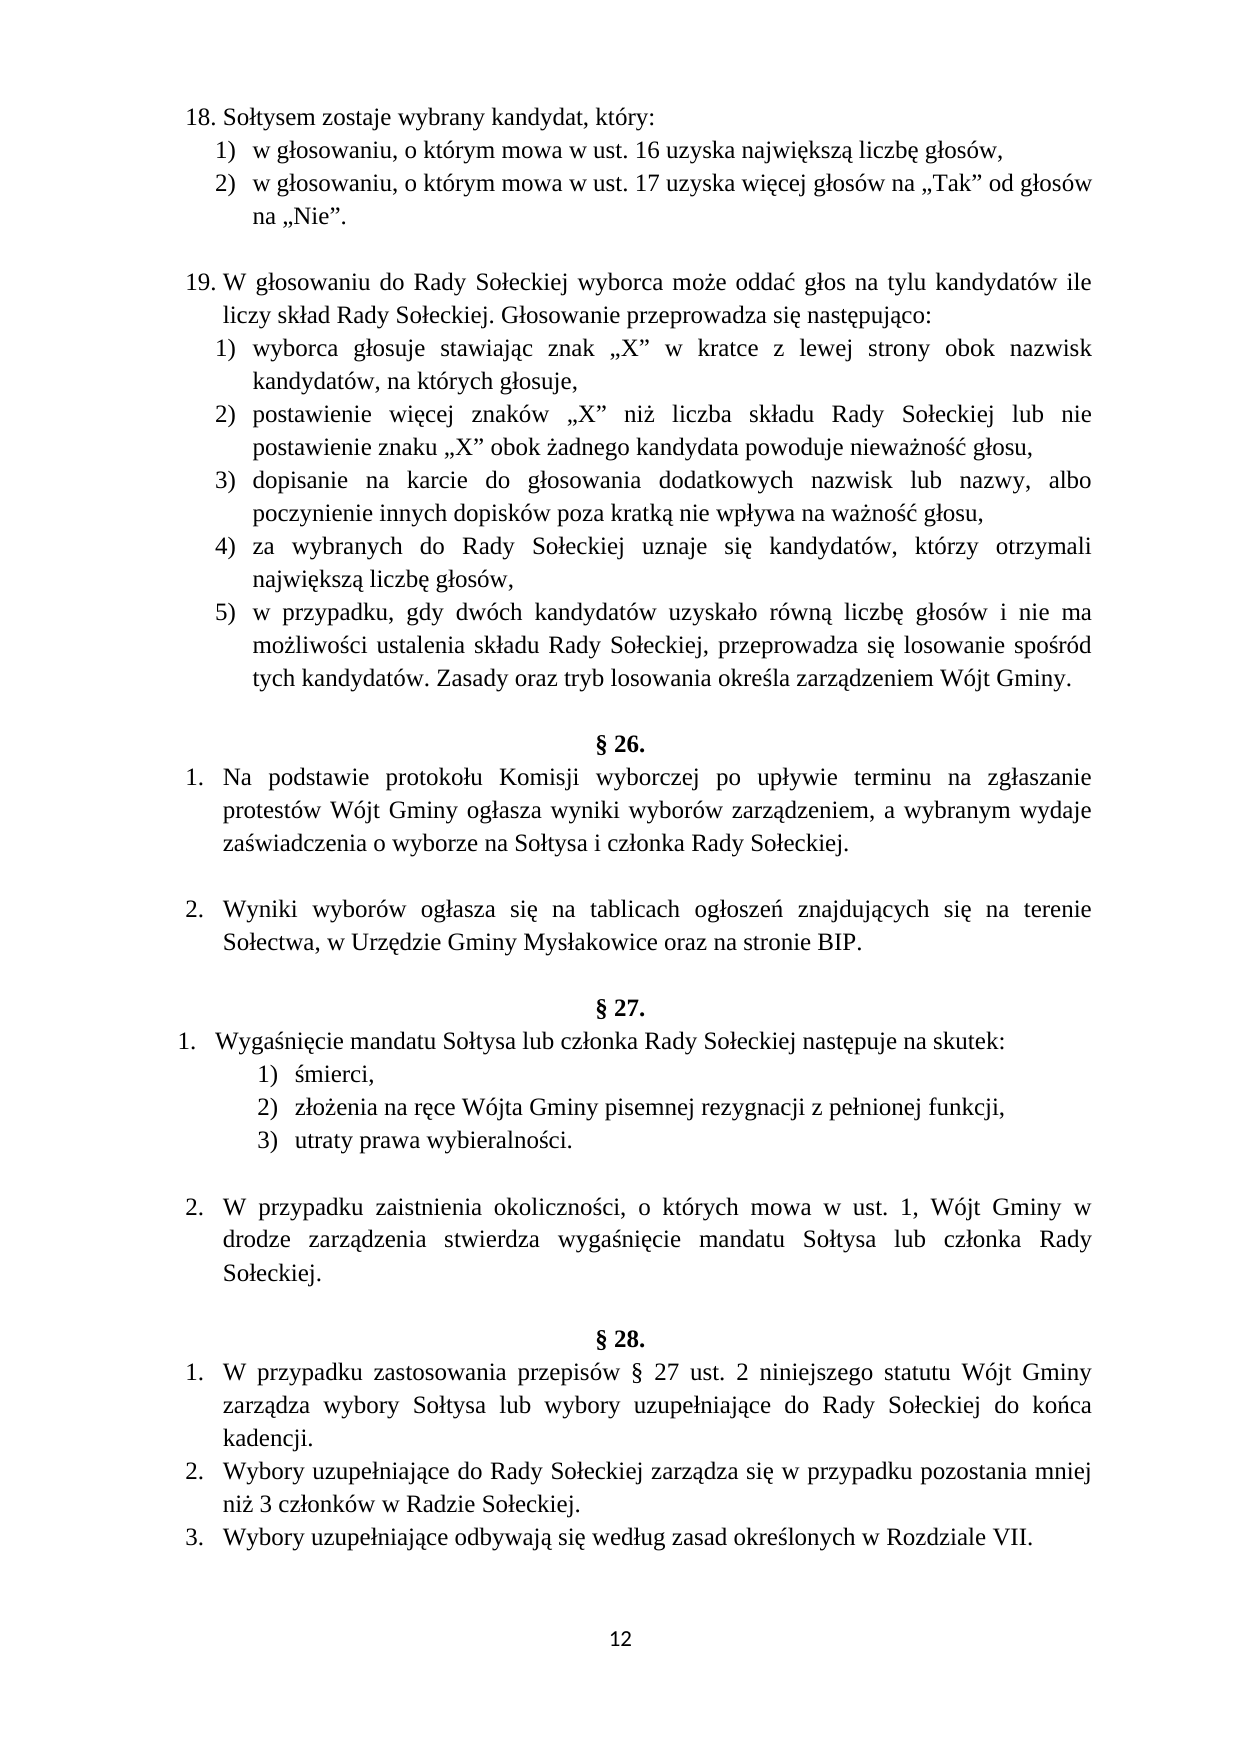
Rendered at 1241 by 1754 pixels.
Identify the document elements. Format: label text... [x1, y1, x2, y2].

list w głosowaniu, o którym mowa w ust. 16 uzyska największą liczbę głosów, [215, 135, 1092, 164]
list W przypadku zastosowania przepisów § 27 ust. 2 niniejszego statutu Wójt Gminy zarządza wybory Sołtysa lub wybory uzupełniające do Rady Sołeckiej do końca kadencji. [185, 1357, 1092, 1451]
text § 27. [148, 993, 1092, 1022]
list złożenia na ręce Wójta Gminy pisemnej rezygnacji z pełnionej funkcji, [257, 1092, 1092, 1121]
list dopisanie na karcie do głosowania dodatkowych nazwisk lub nazwy, albo poczynienie innych dopisków poza kratką nie wpływa na ważność głosu, [215, 465, 1092, 527]
text § 26. [148, 729, 1092, 758]
list Wygaśnięcie mandatu Sołtysa lub członka Rady Sołeckiej następuje na skutek: [177, 1026, 1092, 1055]
text § 28. [148, 1324, 1092, 1352]
list śmierci, [257, 1059, 1092, 1088]
list W przypadku zaistnienia okoliczności, o których mowa w ust. 1, Wójt Gminy w drodze zarządzenia stwierdza wygaśnięcie mandatu Sołtysa lub członka Rady Sołeckiej. [185, 1192, 1092, 1286]
list postawienie więcej znaków „X” niż liczba składu Rady Sołeckiej lub nie postawienie znaku „X” obok żadnego kandydata powoduje nieważność głosu, [215, 399, 1092, 461]
list w przypadku, gdy dwóch kandydatów uzyskało równą liczbę głosów i nie ma możliwości ustalenia składu Rady Sołeckiej, przeprowadza się losowanie spośród tych kandydatów. Zasady oraz tryb losowania określa zarządzeniem Wójt Gminy. [215, 597, 1092, 692]
list utraty prawa wybieralności. [257, 1126, 1092, 1154]
list Wyniki wyborów ogłasza się na tablicach ogłoszeń znajdujących się na terenie Sołectwa, w Urzędzie Gminy Mysłakowice oraz na stronie BIP. [185, 894, 1092, 956]
list Wybory uzupełniające do Rady Sołeckiej zarządza się w przypadku pozostania mniej niż 3 członków w Radzie Sołeckiej. [185, 1456, 1092, 1517]
list Wybory uzupełniające odbywają się według zasad określonych w Rozdziale VII. [185, 1522, 1092, 1551]
list wyborca głosuje stawiając znak „X” w kratce z lewej strony obok nazwisk kandydatów, na których głosuje, [215, 333, 1092, 395]
list za wybranych do Rady Sołeckiej uznaje się kandydatów, którzy otrzymali największą liczbę głosów, [215, 531, 1092, 593]
list W głosowaniu do Rady Sołeckiej wyborca może oddać głos na tylu kandydatów ile liczy skład Rady Sołeckiej. Głosowanie przeprowadza się następująco: [185, 267, 1092, 329]
list Na podstawie protokołu Komisji wyborczej po upływie terminu na zgłaszanie protestów Wójt Gminy ogłasza wyniki wyborów zarządzeniem, a wybranym wydaje zaświadczenia o wyborze na Sołtysa i członka Rady Sołeckiej. [185, 762, 1092, 857]
list w głosowaniu, o którym mowa w ust. 17 uzyska więcej głosów na „Tak” od głosów na „Nie”. [215, 168, 1092, 230]
list Sołtysem zostaje wybrany kandydat, który: [185, 102, 1092, 131]
